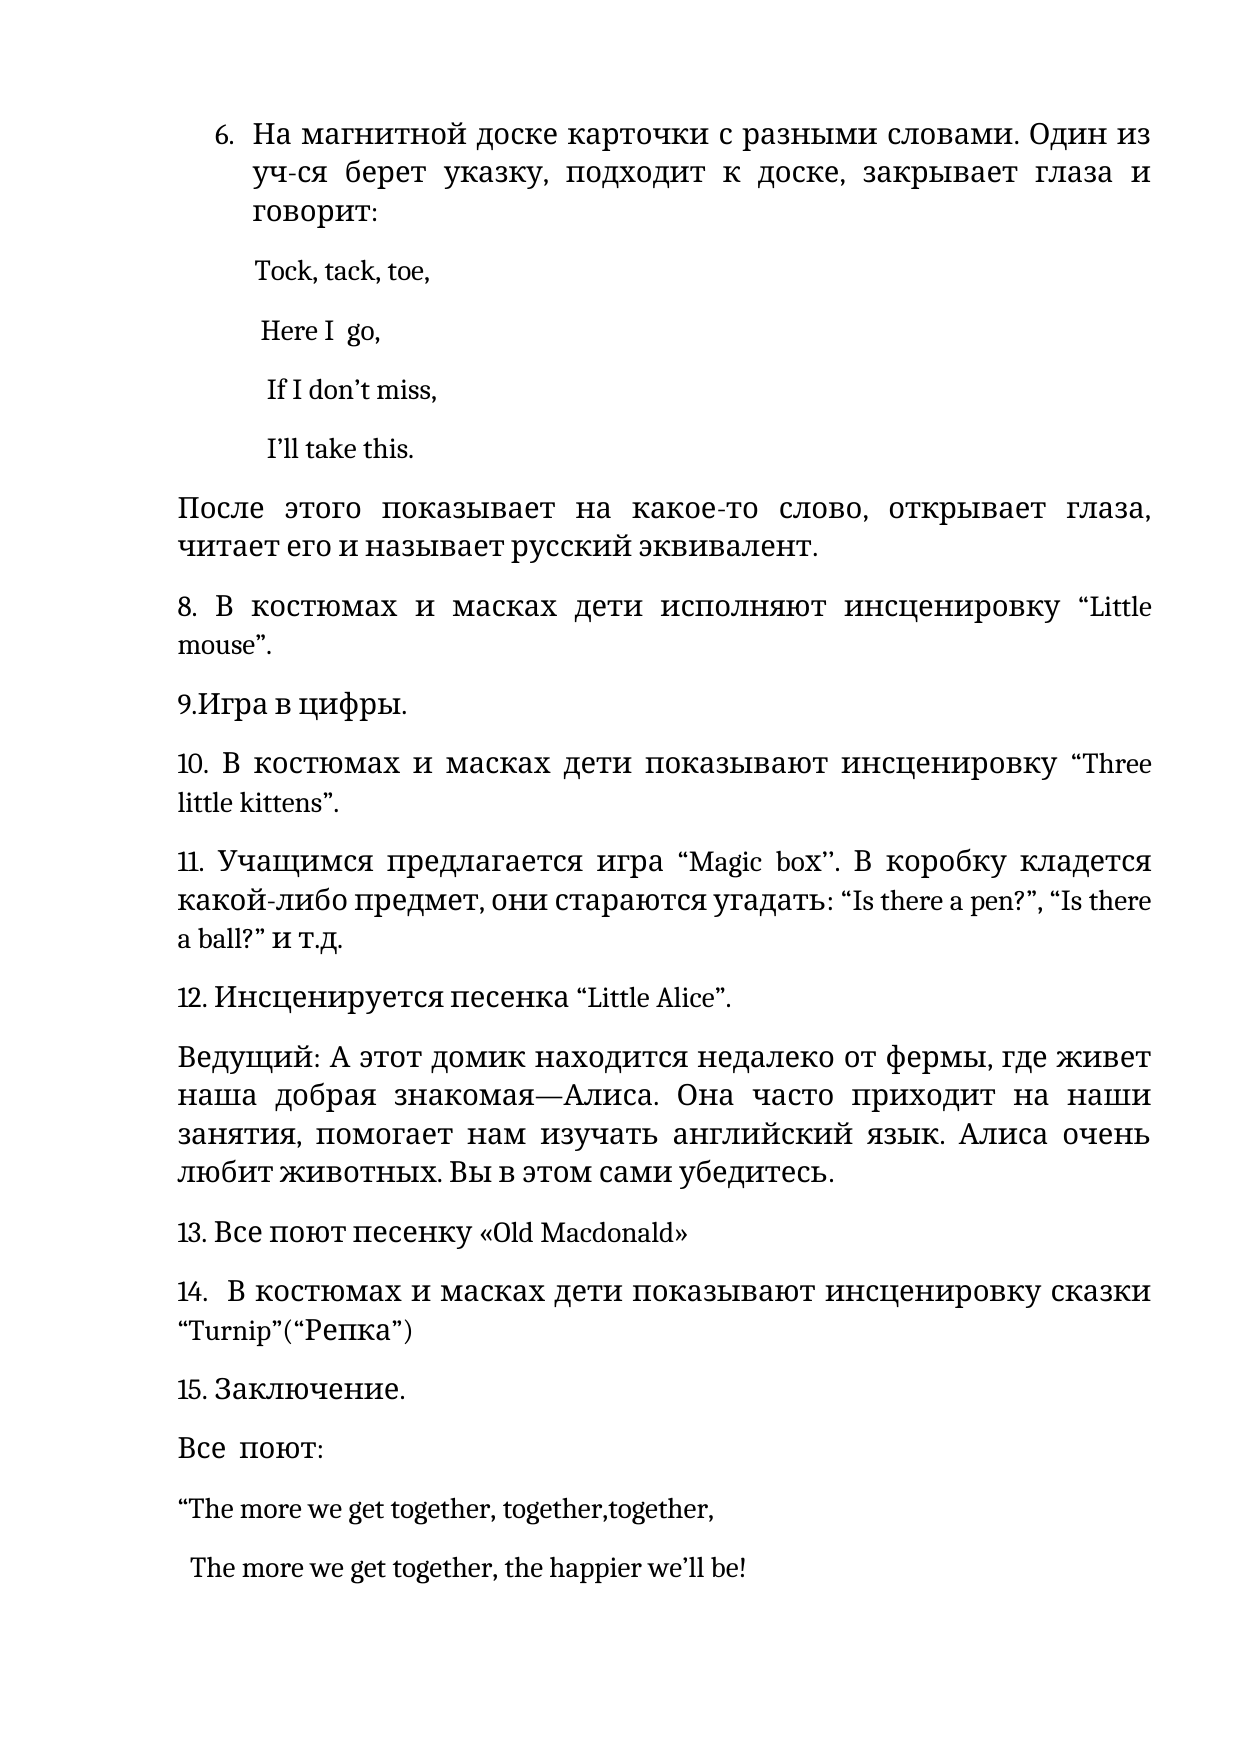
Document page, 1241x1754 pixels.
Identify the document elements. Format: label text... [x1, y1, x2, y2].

text Все поют: [177, 1433, 1152, 1466]
text 8. В костюмах и масках дети исполняют инсценировку “Little mouse”. [177, 590, 1152, 662]
text 13. Все поют песенку «Old Macdonald» [177, 1216, 1152, 1249]
text The more we get together, the happier we’ll be! [177, 1551, 1152, 1585]
text После этого показывает на какое-то слово, открывает глаза, читает его и называет русский эквивалент. [177, 492, 1152, 564]
text Tock, tack, toe, [177, 254, 1152, 288]
text 15. Заключение. [177, 1373, 1152, 1407]
text 11. Учащимся предлагается игра “Magic boх’’. В коробку кладется какой-либо предмет, они стараются угадать: “Is there a pen?”, “Is there a ball?” и т.д. [177, 845, 1152, 956]
text “The more we get together, together,together, [177, 1492, 1152, 1526]
text I’ll take this. [177, 433, 1152, 466]
text 14. В костюмах и масках дети показывают инсценировку сказки “Turnip”(“Репка”) [177, 1275, 1152, 1347]
list На магнитной доске карточки с разными словами. Один из уч-ся берет указку, подходит к доске, закрывает глаза и говорит: [215, 118, 1152, 229]
text Ведущий: А этот домик находится недалеко от фермы, где живет наша добрая знакомая—Алиса. Она часто приходит на наши занятия, помогает нам изучать английский язык. Алиса очень любит животных. Вы в этом сами убедитесь. [177, 1041, 1152, 1190]
text Here I go, [177, 314, 1152, 347]
text 10. В костюмах и масках дети показывают инсценировку “Three little kittens”. [177, 747, 1152, 819]
text 9.Игра в цифры. [177, 688, 1152, 721]
text 12. Инсценируется песенка “Little Alice”. [177, 982, 1152, 1015]
text If I don’t miss, [177, 373, 1152, 407]
